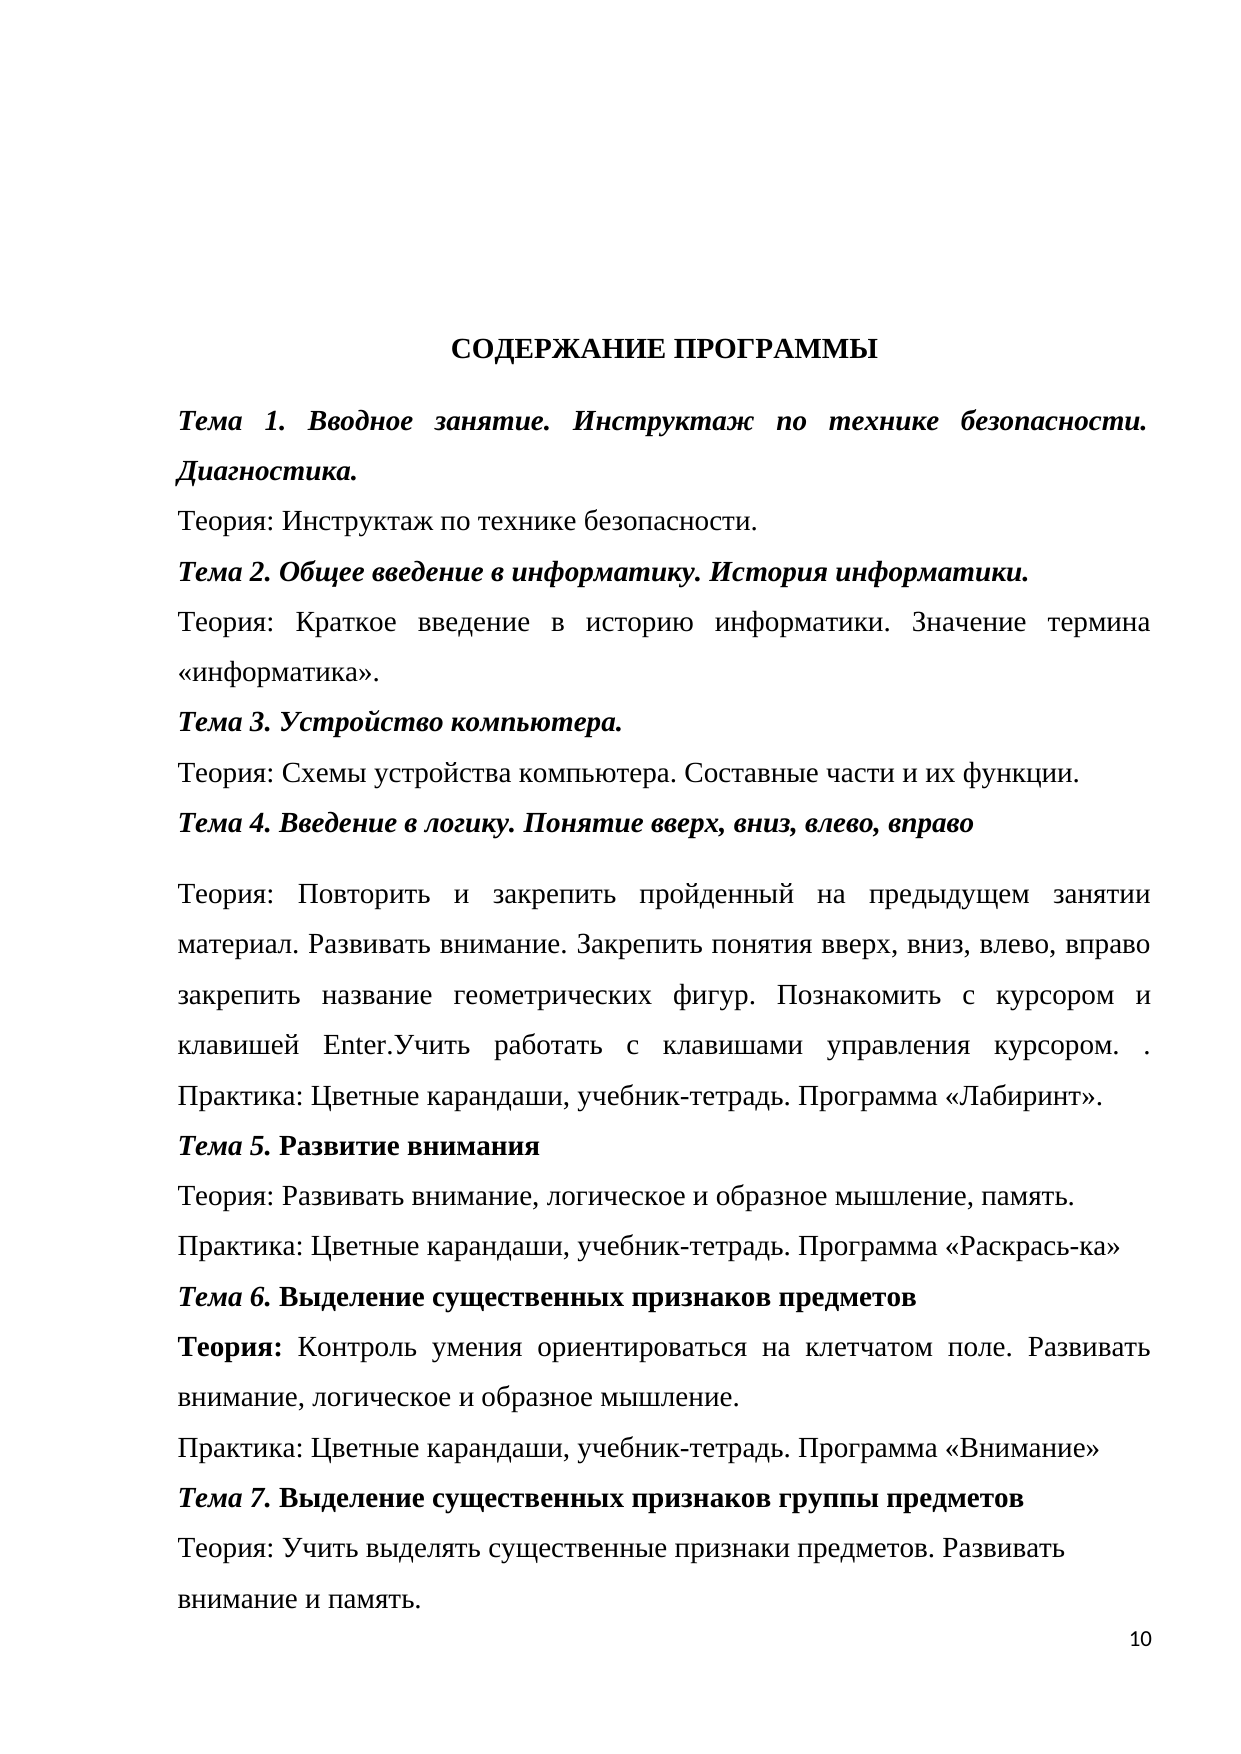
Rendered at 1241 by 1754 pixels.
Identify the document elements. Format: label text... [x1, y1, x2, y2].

text Практика: Цветные карандаши, учебник-тетрадь. Программа «Раскрась-ка» [177, 1228, 1152, 1262]
text Тема 3. Устройство компьютера. [177, 704, 1152, 738]
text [177, 1530, 1152, 1614]
text СОДЕРЖАНИЕ ПРОГРАММЫ [177, 332, 1152, 365]
text Теория: Повторить и закрепить пройденный на предыдущем занятии материал. Развивать внимание. Закрепить понятия вверх, вниз, влево, вправо закрепить название геометрических фигур. Познакомить с курсором и клавишей Enter.Учить работать с клавишами управления курсором. . Практика: Цветные карандаши, учебник-тетрадь. Программа «Лабиринт». [177, 876, 1152, 1111]
text Теория: Контроль умения ориентироваться на клетчатом поле. Развивать внимание, логическое и образное мышление. [177, 1329, 1152, 1413]
text Тема 7. Выделение существенных признаков группы предметов [177, 1480, 1152, 1514]
text Теория: Схемы устройства компьютера. Составные части и их функции. [177, 755, 1152, 788]
text Тема 1. Вводное занятие. Инструктаж по технике безопасности. Диагностика. [177, 403, 1152, 487]
text Тема 6. Выделение существенных признаков предметов [177, 1279, 1152, 1312]
text Тема 2. Общее введение в информатику. История информатики. [177, 554, 1152, 587]
text Практика: Цветные карандаши, учебник-тетрадь. Программа «Внимание» [177, 1430, 1152, 1463]
text Тема 5. Развитие внимания [177, 1128, 1152, 1161]
text Тема 4. Введение в логику. Понятие вверх, вниз, влево, вправо [177, 805, 1152, 839]
text Теория: Инструктаж по технике безопасности. [177, 503, 1152, 537]
text Теория: Краткое введение в историю информатики. Значение термина «информатика». [177, 604, 1152, 688]
text Теория: Развивать внимание, логическое и образное мышление, память. [177, 1178, 1152, 1212]
